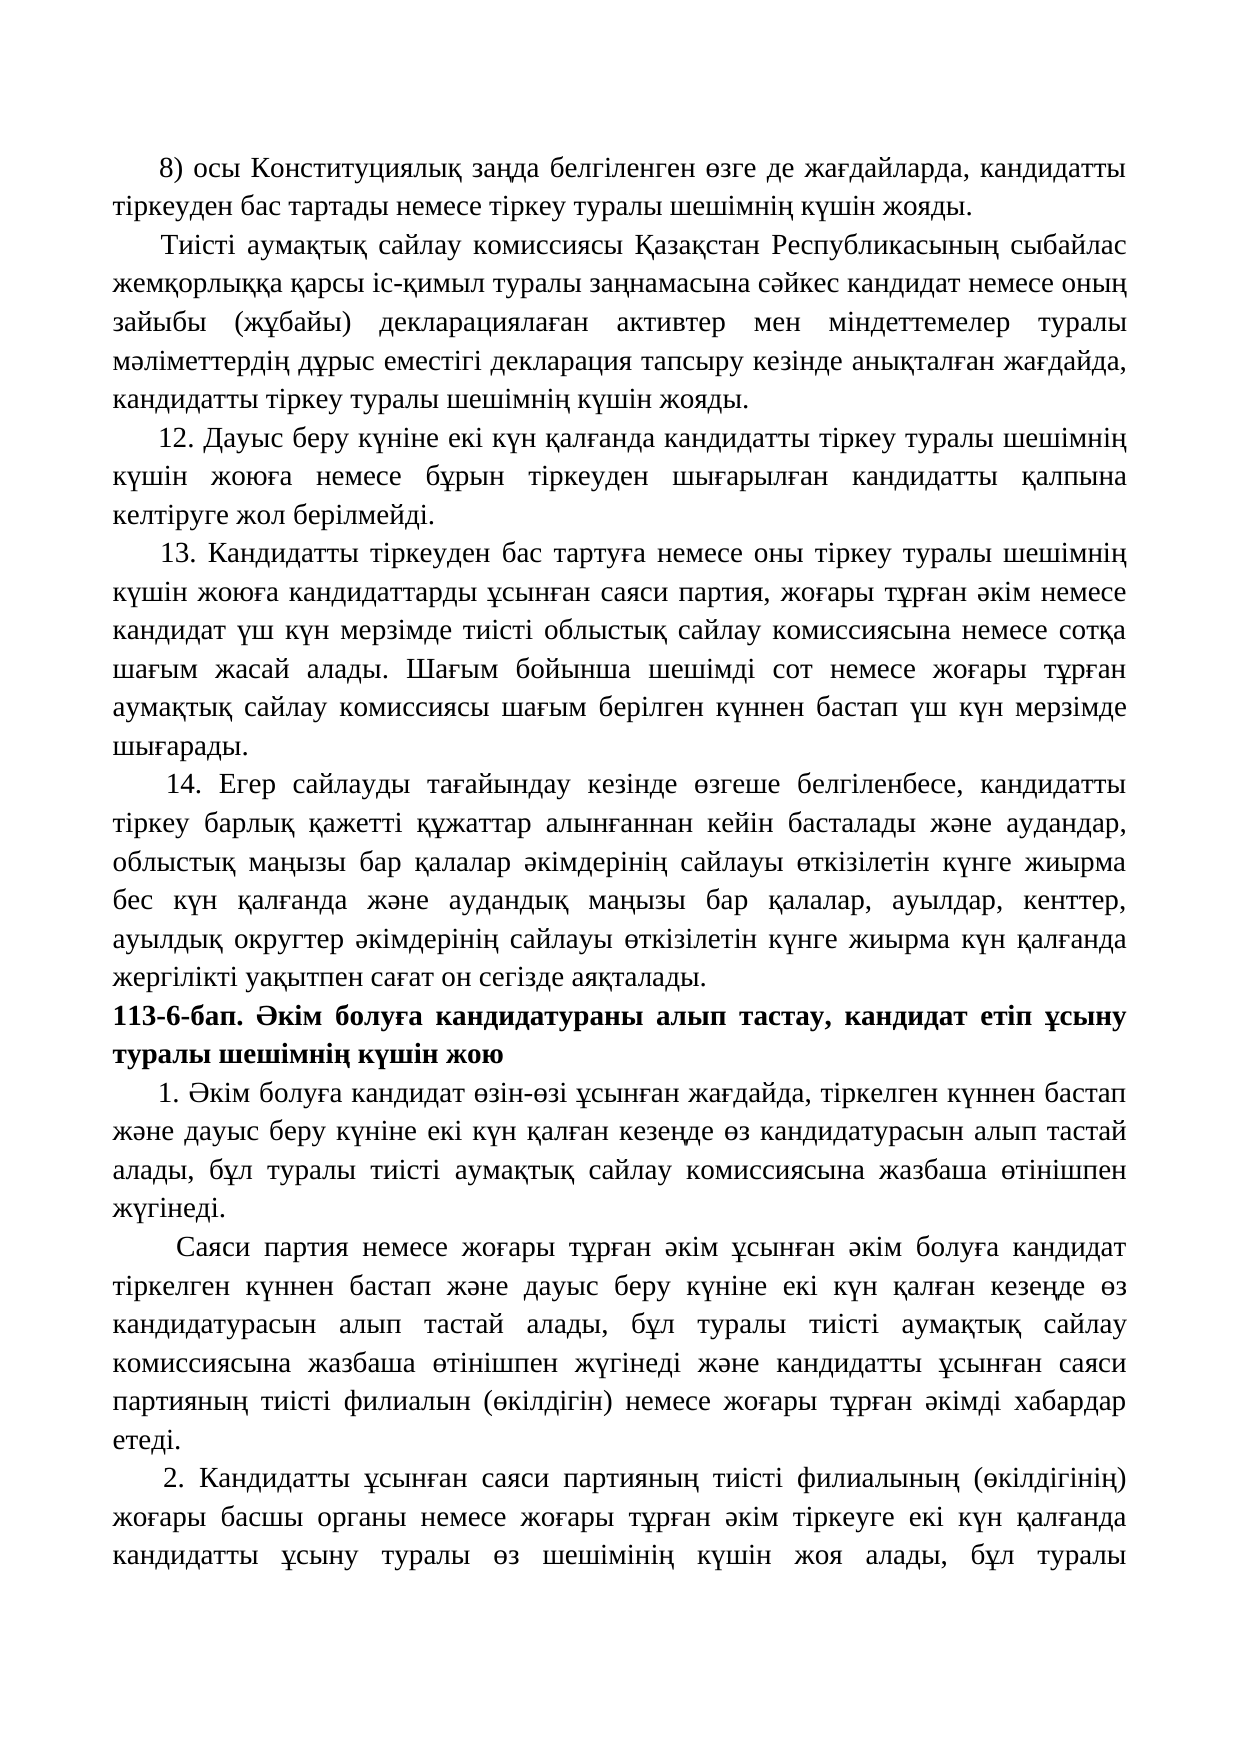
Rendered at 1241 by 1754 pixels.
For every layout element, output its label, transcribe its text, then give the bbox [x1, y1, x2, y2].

text Саяси партия немесе жоғары тұрған әкім ұсынған әкім болуға кандидат тіркелген күннен бастап және дауыс беру күніне екі күн қалған кезеңде өз кандидатурасын алып тастай алады, бұл туралы тиісті аумақтық сайлау комиссиясына жазбаша өтінішпен жүгінеді және кандидатты ұсынған саяси партияның тиісті филиалын (өкілдігін) немесе жоғары тұрған әкімді хабардар етеді. [112, 1229, 1128, 1455]
text 113-6-бап. Әкім болуға кандидатураны алып тастау, кандидат етіп ұсыну туралы шешімнің күшін жою [112, 998, 1128, 1070]
text 14. Егер сайлауды тағайындау кезінде өзгеше белгіленбесе, кандидатты тіркеу барлық қажетті құжаттар алынғаннан кейін басталады және аудандар, облыстық маңызы бар қалалар әкімдерінің сайлауы өткізілетін күнге жиырма бес күн қалғанда және аудандық маңызы бар қалалар, ауылдар, кенттер, ауылдық округтер әкімдерінің сайлауы өткізілетін күнге жиырма күн қалғанда жергілікті уақытпен сағат он сегізде аяқталады. [112, 767, 1128, 993]
text 8) осы Конституциялық заңда белгіленген өзге де жағдайларда, кандидатты тіркеуден бас тартады немесе тіркеу туралы шешімнің күшін жояды. [112, 150, 1128, 222]
text 12. Дауыс беру күніне екі күн қалғанда кандидатты тіркеу туралы шешімнің күшін жоюға немесе бұрын тіркеуден шығарылған кандидатты қалпына келтіруге жол берілмейді. [112, 420, 1128, 530]
text 13. Кандидатты тіркеуден бас тартуға немесе оны тіркеу туралы шешімнің күшін жоюға кандидаттарды ұсынған саяси партия, жоғары тұрған әкім немесе кандидат үш күн мерзімде тиісті облыстық сайлау комиссиясына немесе сотқа шағым жасай алады. Шағым бойынша шешімді сот немесе жоғары тұрған аумақтық сайлау комиссиясы шағым берілген күннен бастап үш күн мерзімде шығарады. [112, 535, 1128, 762]
text Тиісті аумақтық сайлау комиссиясы Қазақстан Республикасының сыбайлас жемқорлыққа қарсы іс-қимыл туралы заңнамасына сәйкес кандидат немесе оның зайыбы (жұбайы) декларациялаған активтер мен міндеттемелер туралы мәліметтердің дұрыс еместігі декларация тапсыру кезінде анықталған жағдайда, кандидатты тіркеу туралы шешімнің күшін жояды. [112, 227, 1128, 415]
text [112, 1460, 1128, 1571]
text 1. Әкім болуға кандидат өзін-өзі ұсынған жағдайда, тіркелген күннен бастап және дауыс беру күніне екі күн қалған кезеңде өз кандидатурасын алып тастай алады, бұл туралы тиісті аумақтық сайлау комиссиясына жазбаша өтінішпен жүгінеді. [112, 1075, 1128, 1224]
